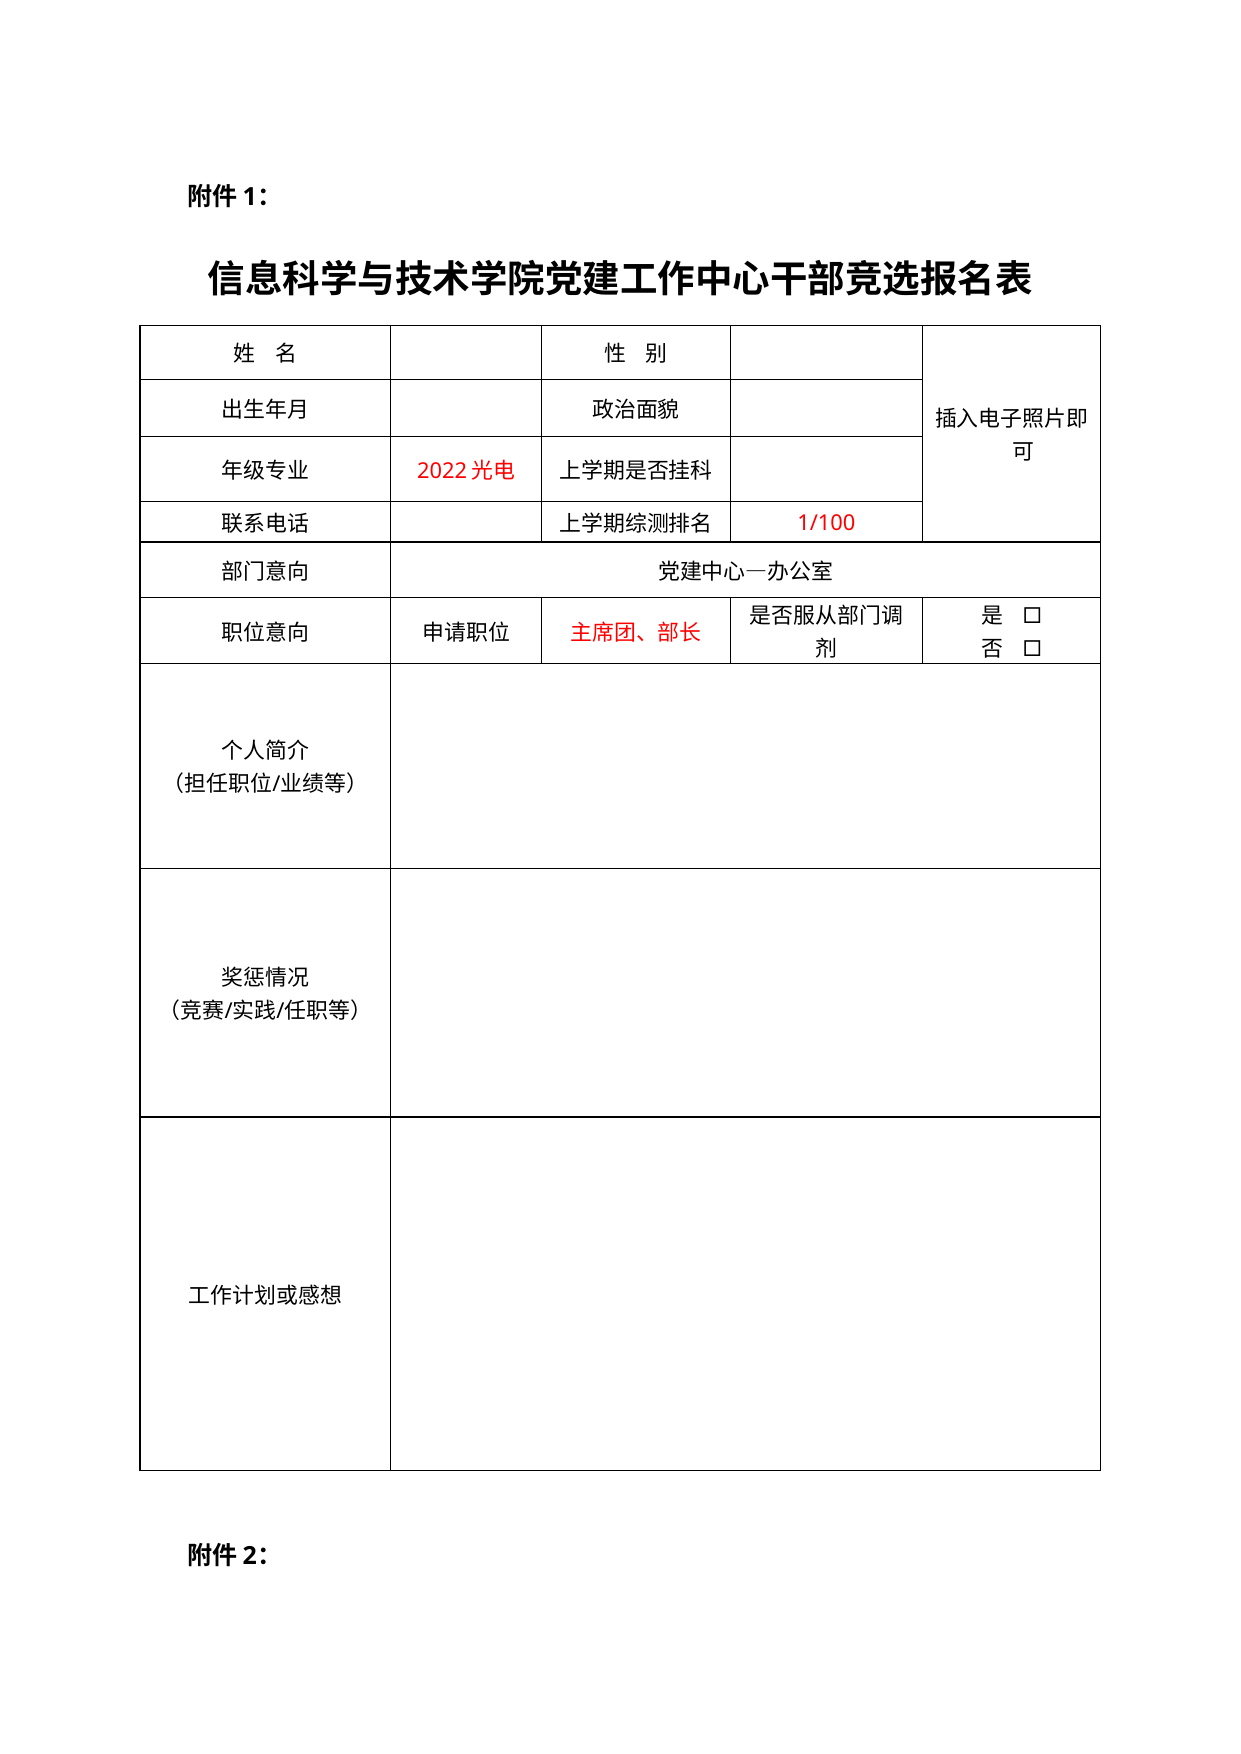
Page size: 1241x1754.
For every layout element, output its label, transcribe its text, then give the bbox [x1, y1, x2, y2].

table_cell [391, 869, 1100, 1116]
table_cell 部门意向 [141, 543, 390, 597]
table_cell 奖惩情况 （竞赛/实践/任职等） [141, 869, 390, 1116]
table_cell [391, 502, 541, 541]
text 附件1： [187, 162, 1053, 227]
table_cell [731, 380, 922, 436]
text 附件2： [187, 1521, 1053, 1586]
table_header 姓 名 [141, 326, 390, 379]
table_cell 上学期综测排名 [542, 502, 730, 541]
table_cell 主席团、部长 [542, 598, 730, 663]
table_header 性 别 [542, 326, 730, 379]
text 信息科学与技术学院党建工作中心干部竞选报名表 [187, 243, 1053, 308]
table_cell 个人简介 （担任职位/业绩等） [141, 664, 390, 867]
table_cell 2022光电 [391, 437, 541, 501]
table_cell 职位意向 [141, 598, 390, 663]
table_header 插入电子照片即可 [923, 326, 1100, 541]
table_cell 联系电话 [141, 502, 390, 541]
table_cell 申请职位 [391, 598, 541, 663]
table_cell 是 否 [923, 598, 1100, 663]
table_cell [731, 437, 922, 501]
table_cell 年级专业 [141, 437, 390, 501]
table_cell 上学期是否挂科 [542, 437, 730, 501]
table_cell 是否服从部门调剂 [731, 598, 922, 663]
table_cell 党建中心—办公室 [391, 543, 1100, 597]
table_cell [391, 1118, 1100, 1470]
table_cell [391, 664, 1100, 867]
table_cell 政治面貌 [542, 380, 730, 436]
table_header [731, 326, 922, 379]
table_header [391, 326, 541, 379]
table_cell 工作计划或感想 [141, 1118, 390, 1470]
table_cell 1/100 [731, 502, 922, 541]
table_cell [391, 380, 541, 436]
table_cell 出生年月 [141, 380, 390, 436]
